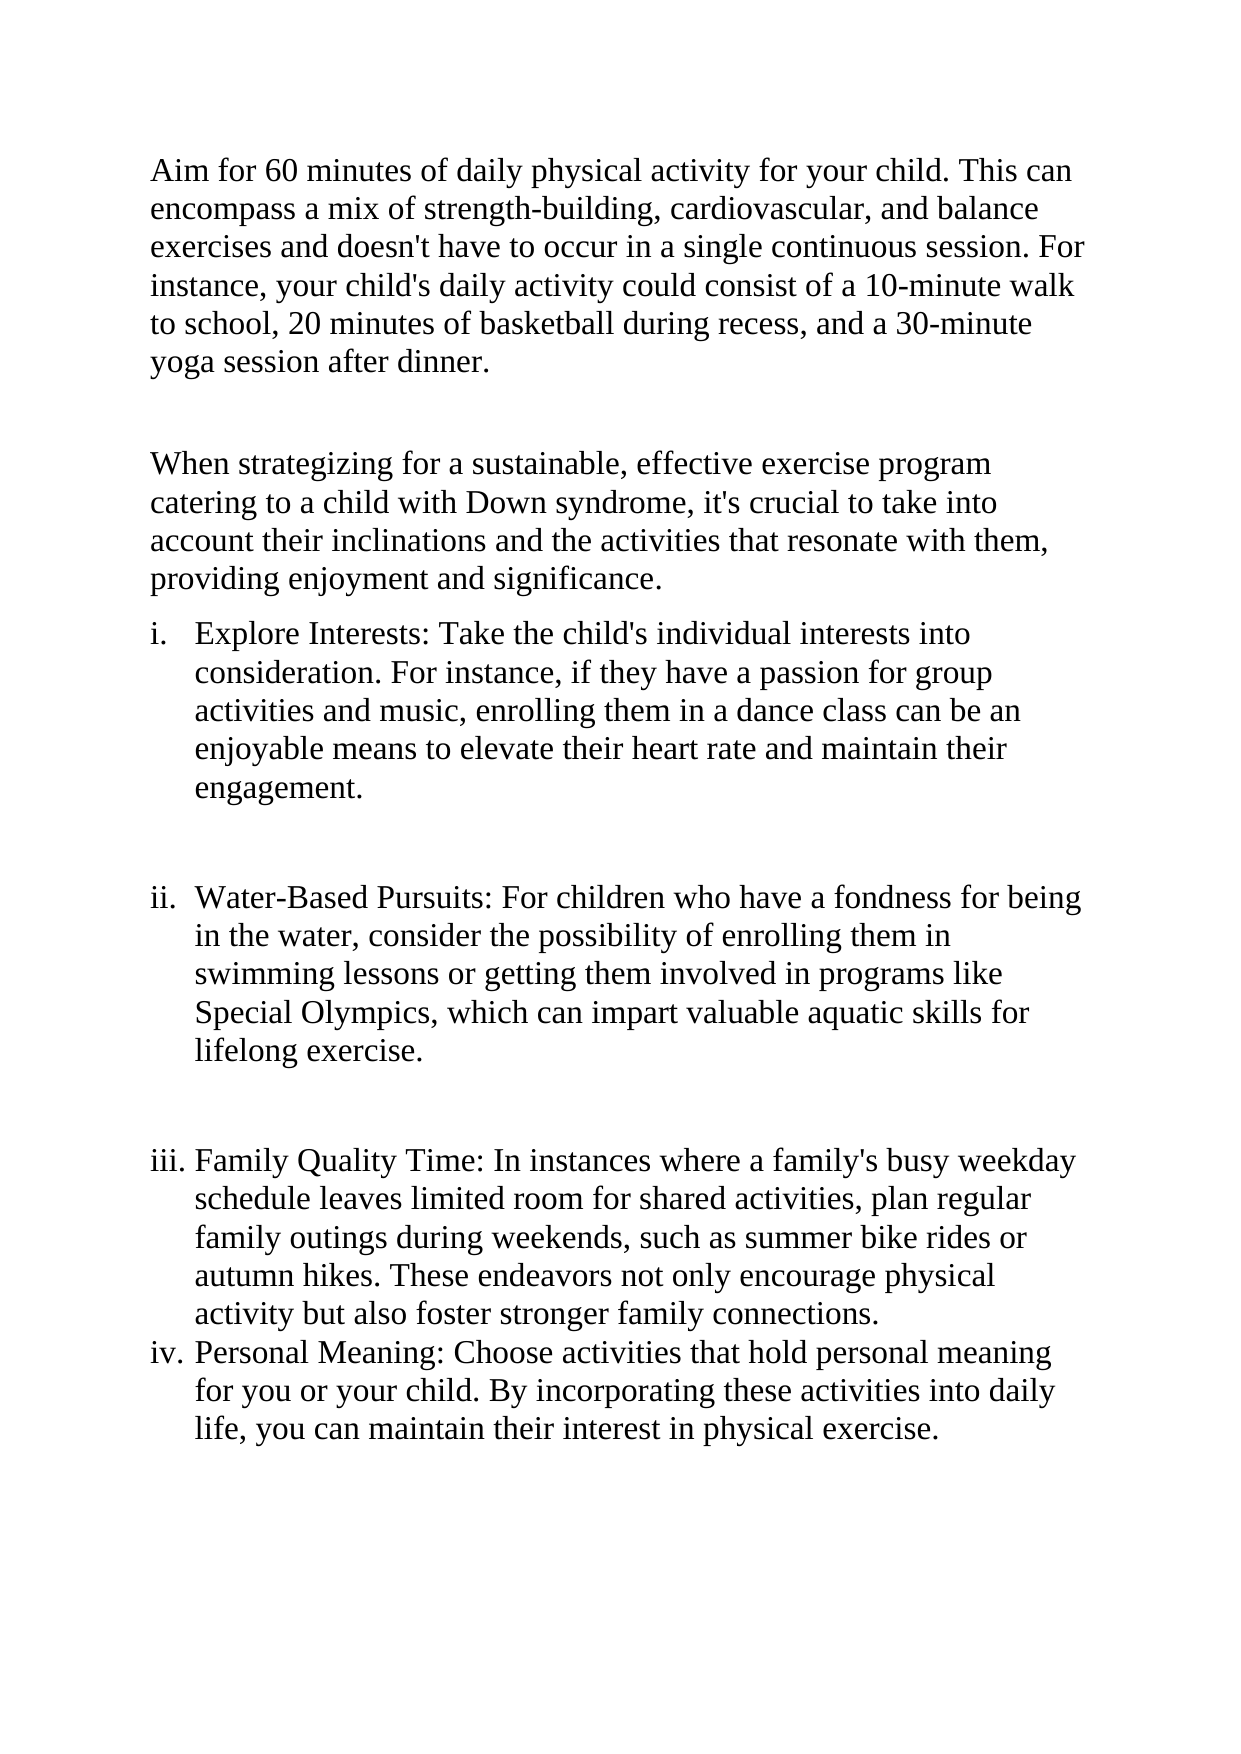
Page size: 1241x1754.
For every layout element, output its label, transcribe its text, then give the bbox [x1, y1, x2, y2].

subtitle Water-Based Pursuits: For children who have a fondness for being in the water, consider the possibility of enrolling them in swimming lessons or getting them involved in programs like Special Olympics, which can impart valuable aquatic skills for lifelong exercise. [150, 877, 1090, 1068]
subtitle Explore Interests: Take the child's individual interests into consideration. For instance, if they have a passion for group activities and music, enrolling them in a dance class can be an enjoyable means to elevate their heart rate and maintain their engagement. [150, 613, 1090, 805]
subtitle Aim for 60 minutes of daily physical activity for your child. This can encompass a mix of strength-building, cardiovascular, and balance exercises and doesn't have to occur in a single continuous session. For instance, your child's daily activity could consist of a 10-minute walk to school, 20 minutes of basketball during recess, and a 30-minute yoga session after dinner. [150, 150, 1090, 380]
subtitle Personal Meaning: Choose activities that hold personal meaning for you or your child. By incorporating these activities into daily life, you can maintain their interest in physical exercise. [150, 1332, 1090, 1447]
subtitle When strategizing for a sustainable, effective exercise program catering to a child with Down syndrome, it's crucial to take into account their inclinations and the activities that resonate with them, providing enjoyment and significance. [150, 443, 1090, 597]
subtitle Family Quality Time: In instances where a family's busy weekday schedule leaves limited room for shared activities, plan regular family outings during weekends, such as summer bike rides or autumn hikes. These endeavors not only encourage physical activity but also foster stronger family connections. [150, 1140, 1090, 1332]
